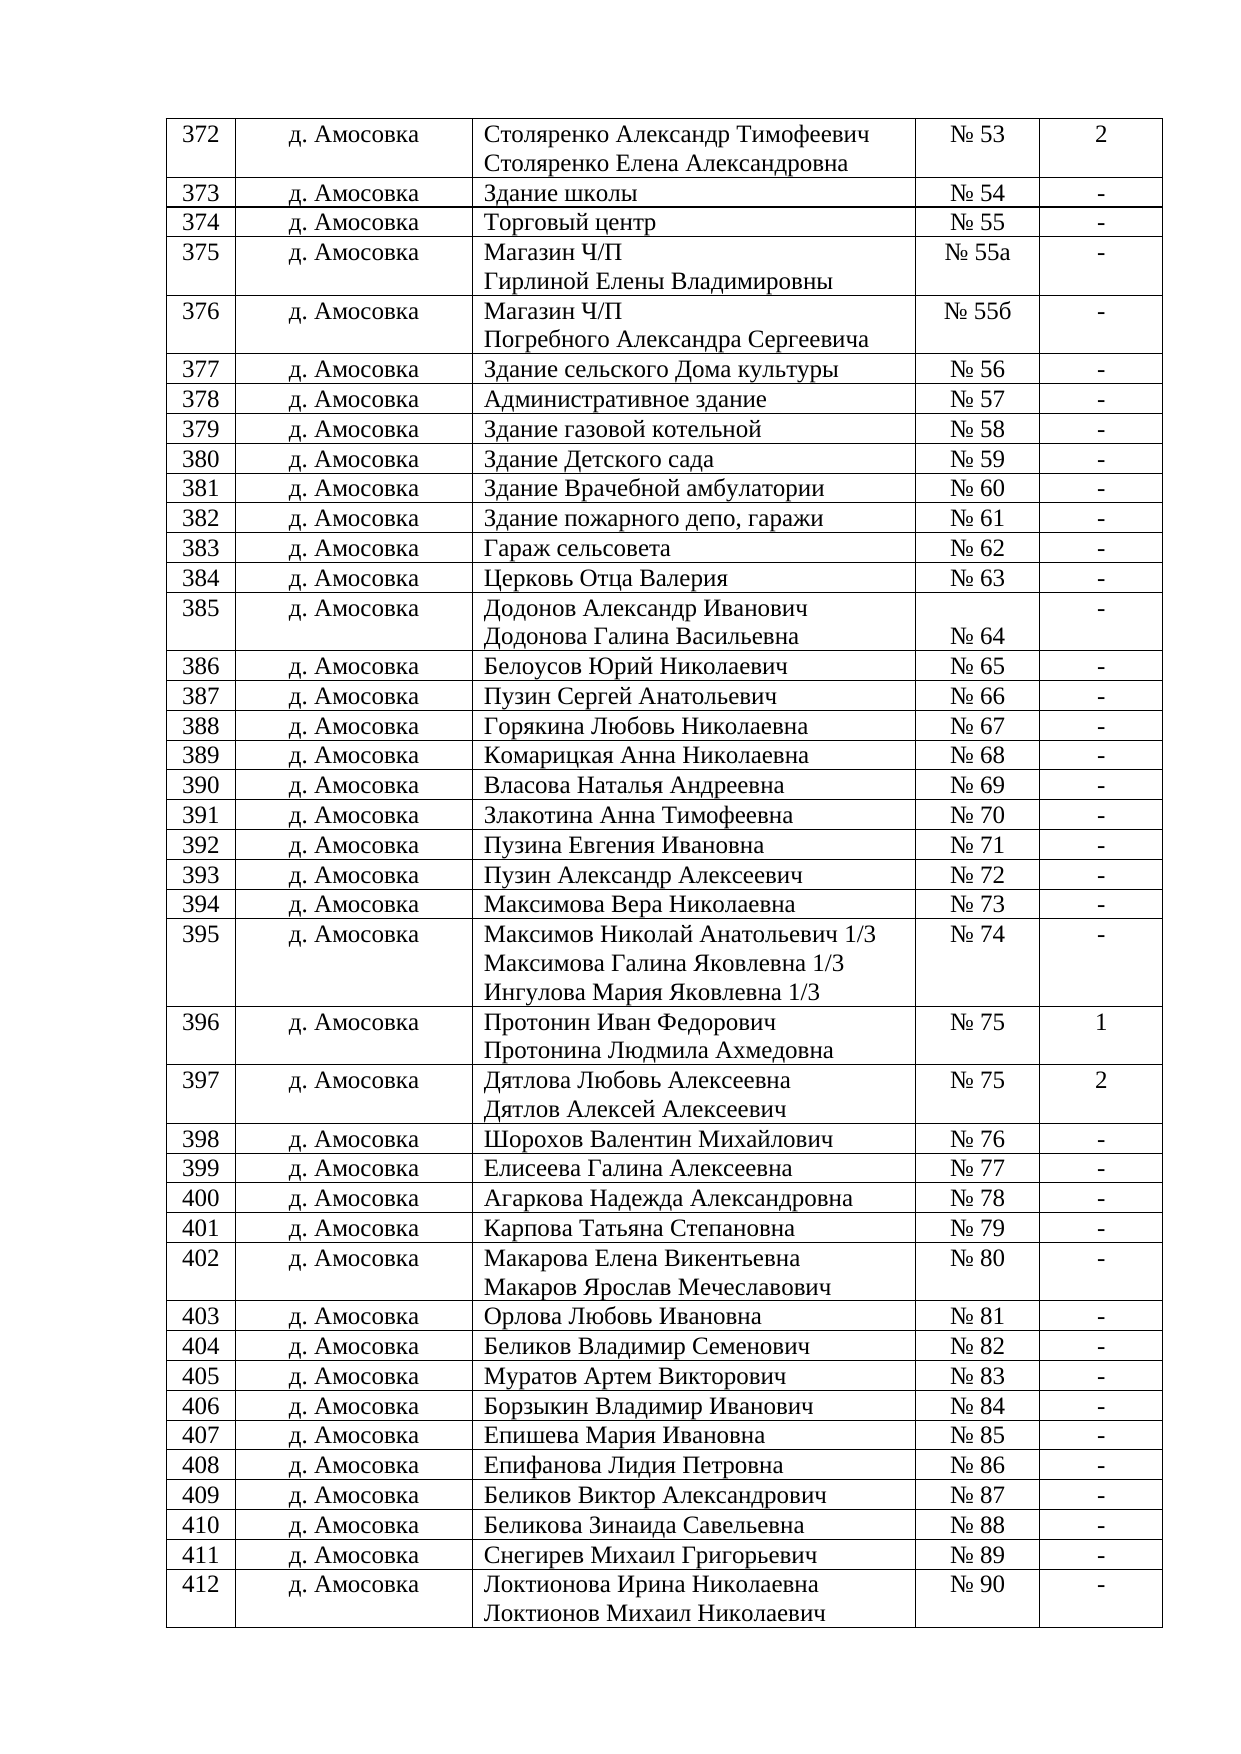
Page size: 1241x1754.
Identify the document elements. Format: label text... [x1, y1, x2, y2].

table_cell № 82 [916, 1331, 1039, 1360]
table_cell Здание Детского сада [473, 444, 915, 472]
table_cell Здание сельского Дома культуры [473, 354, 915, 383]
table_cell д. Амосовка [236, 533, 472, 562]
table_cell Елисеева Галина Алексеевна [473, 1154, 915, 1182]
table_cell 399 [167, 1154, 235, 1182]
table_cell Шорохов Валентин Михайлович [473, 1124, 915, 1152]
table_cell - [1040, 1421, 1162, 1449]
table_cell Беликов Виктор Александрович [473, 1480, 915, 1509]
table_cell № 56 [916, 354, 1039, 383]
table_cell д. Амосовка [236, 474, 472, 502]
table_cell д. Амосовка [236, 1243, 472, 1300]
table_cell д. Амосовка [236, 593, 472, 650]
table_cell № 76 [916, 1124, 1039, 1152]
table_cell - [1040, 919, 1162, 1006]
table_cell Муратов Артем Викторович [473, 1361, 915, 1390]
table_cell Епифанова Лидия Петровна [473, 1450, 915, 1479]
table_cell - [1040, 860, 1162, 888]
table_cell д. Амосовка [236, 1391, 472, 1419]
table_cell № 75 [916, 1007, 1039, 1064]
table_cell д. Амосовка [236, 444, 472, 472]
table_cell д. Амосовка [236, 1540, 472, 1568]
table_cell - [1040, 800, 1162, 829]
table_cell 395 [167, 919, 235, 1006]
table_cell № 90 [916, 1570, 1039, 1627]
table_cell д. Амосовка [236, 296, 472, 353]
table_cell 375 [167, 237, 235, 295]
table_cell № 63 [916, 563, 1039, 592]
table_cell - [1040, 384, 1162, 413]
table_cell - [1040, 741, 1162, 769]
table_cell - [1040, 178, 1162, 206]
table_cell 392 [167, 830, 235, 859]
table_cell - [1040, 1570, 1162, 1627]
table_cell № 69 [916, 770, 1039, 799]
table_cell Здание школы [473, 178, 915, 206]
table_cell 2 [1040, 119, 1162, 177]
table_cell Карпова Татьяна Степановна [473, 1213, 915, 1242]
table_cell д. Амосовка [236, 1421, 472, 1449]
table_cell 391 [167, 800, 235, 829]
table_cell № 59 [916, 444, 1039, 472]
table_cell № 73 [916, 890, 1039, 918]
table_cell Белоусов Юрий Николаевич [473, 651, 915, 680]
table_cell 388 [167, 711, 235, 739]
table_cell Гараж сельсовета [473, 533, 915, 562]
table_cell 385 [167, 593, 235, 650]
table_cell д. Амосовка [236, 119, 472, 177]
table_cell - [1040, 208, 1162, 236]
table_cell № 89 [916, 1540, 1039, 1568]
table_cell 396 [167, 1007, 235, 1064]
table_cell № 54 [916, 178, 1039, 206]
table_cell д. Амосовка [236, 1065, 472, 1123]
table_cell д. Амосовка [236, 1480, 472, 1509]
table_cell № 75 [916, 1065, 1039, 1123]
table_cell № 78 [916, 1183, 1039, 1212]
table_cell - [1040, 1154, 1162, 1182]
table_cell № 79 [916, 1213, 1039, 1242]
table_cell д. Амосовка [236, 1510, 472, 1539]
table_cell Комарицкая Анна Николаевна [473, 741, 915, 769]
table_cell д. Амосовка [236, 741, 472, 769]
table_cell - [1040, 890, 1162, 918]
table_cell - [1040, 1331, 1162, 1360]
table_cell 376 [167, 296, 235, 353]
table_cell Локтионова Ирина Николаевна Локтионов Михаил Николаевич [473, 1570, 915, 1627]
table_cell 374 [167, 208, 235, 236]
table_cell 400 [167, 1183, 235, 1212]
table_cell № 66 [916, 681, 1039, 710]
table_cell Додонов Александр Иванович Додонова Галина Васильевна [473, 593, 915, 650]
table_cell 411 [167, 1540, 235, 1568]
table_cell д. Амосовка [236, 208, 472, 236]
table_cell д. Амосовка [236, 1450, 472, 1479]
table_cell д. Амосовка [236, 1301, 472, 1330]
table_cell Горякина Любовь Николаевна [473, 711, 915, 739]
table_cell д. Амосовка [236, 681, 472, 710]
table_cell - [1040, 1243, 1162, 1300]
table_cell № 84 [916, 1391, 1039, 1419]
table_cell № 74 [916, 919, 1039, 1006]
table_cell Пузин Александр Алексеевич [473, 860, 915, 888]
table_cell № 83 [916, 1361, 1039, 1390]
table_cell 410 [167, 1510, 235, 1539]
table_cell - [1040, 1540, 1162, 1568]
table_cell - [1040, 770, 1162, 799]
table_cell 397 [167, 1065, 235, 1123]
table_cell № 62 [916, 533, 1039, 562]
table_cell д. Амосовка [236, 1361, 472, 1390]
table_cell 384 [167, 563, 235, 592]
table_cell д. Амосовка [236, 830, 472, 859]
table_cell д. Амосовка [236, 1213, 472, 1242]
table_cell 380 [167, 444, 235, 472]
table_cell - [1040, 1391, 1162, 1419]
table_cell 412 [167, 1570, 235, 1627]
table_cell д. Амосовка [236, 800, 472, 829]
table_cell - [1040, 354, 1162, 383]
table_cell Пузин Сергей Анатольевич [473, 681, 915, 710]
table_cell № 88 [916, 1510, 1039, 1539]
table_cell д. Амосовка [236, 1124, 472, 1152]
table_cell 1 [1040, 1007, 1162, 1064]
table_cell д. Амосовка [236, 178, 472, 206]
table_cell 377 [167, 354, 235, 383]
table_cell 389 [167, 741, 235, 769]
table_cell Агаркова Надежда Александровна [473, 1183, 915, 1212]
table_cell - [1040, 1480, 1162, 1509]
table_cell - [1040, 651, 1162, 680]
table_cell 403 [167, 1301, 235, 1330]
table_cell № 58 [916, 414, 1039, 443]
table_cell № 53 [916, 119, 1039, 177]
table_cell 409 [167, 1480, 235, 1509]
table_cell д. Амосовка [236, 354, 472, 383]
table_cell - [1040, 1183, 1162, 1212]
table_cell № 70 [916, 800, 1039, 829]
table_cell - [1040, 474, 1162, 502]
table_cell д. Амосовка [236, 1007, 472, 1064]
table_cell Макарова Елена Викентьевна Макаров Ярослав Мечеславович [473, 1243, 915, 1300]
table_cell 405 [167, 1361, 235, 1390]
table_cell Власова Наталья Андреевна [473, 770, 915, 799]
table_cell Максимов Николай Анатольевич 1/3 Максимова Галина Яковлевна 1/3 Ингулова Мария Яковлевна 1/3 [473, 919, 915, 1006]
table_cell д. Амосовка [236, 770, 472, 799]
table_cell 394 [167, 890, 235, 918]
table_cell - [1040, 681, 1162, 710]
table_cell Магазин Ч/П Гирлиной Елены Владимировны [473, 237, 915, 295]
table_cell № 68 [916, 741, 1039, 769]
table_cell - [1040, 1301, 1162, 1330]
table_cell 393 [167, 860, 235, 888]
table_cell № 71 [916, 830, 1039, 859]
table_cell 372 [167, 119, 235, 177]
table_cell Административное здание [473, 384, 915, 413]
table_cell 379 [167, 414, 235, 443]
table_cell - [1040, 1510, 1162, 1539]
table_cell 402 [167, 1243, 235, 1300]
table_cell - [1040, 533, 1162, 562]
table_cell 382 [167, 503, 235, 532]
table_cell Снегирев Михаил Григорьевич [473, 1540, 915, 1568]
table_cell № 60 [916, 474, 1039, 502]
table_cell Здание газовой котельной [473, 414, 915, 443]
table_cell 398 [167, 1124, 235, 1152]
table_cell д. Амосовка [236, 384, 472, 413]
table_cell д. Амосовка [236, 563, 472, 592]
table_cell 401 [167, 1213, 235, 1242]
table_cell Столяренко Александр Тимофеевич Столяренко Елена Александровна [473, 119, 915, 177]
table_cell 386 [167, 651, 235, 680]
table_cell Злакотина Анна Тимофеевна [473, 800, 915, 829]
table_cell д. Амосовка [236, 711, 472, 739]
table_cell д. Амосовка [236, 503, 472, 532]
table_cell Максимова Вера Николаевна [473, 890, 915, 918]
table_cell Орлова Любовь Ивановна [473, 1301, 915, 1330]
table_cell Пузина Евгения Ивановна [473, 830, 915, 859]
table_cell - [1040, 593, 1162, 650]
table_cell Здание Врачебной амбулатории [473, 474, 915, 502]
table_cell Здание пожарного депо, гаражи [473, 503, 915, 532]
table_cell Беликов Владимир Семенович [473, 1331, 915, 1360]
table_cell д. Амосовка [236, 651, 472, 680]
table_cell д. Амосовка [236, 1154, 472, 1182]
table_cell № 57 [916, 384, 1039, 413]
table_cell 406 [167, 1391, 235, 1419]
table_cell - [1040, 503, 1162, 532]
table_cell № 55а [916, 237, 1039, 295]
table_cell Дятлова Любовь Алексеевна Дятлов Алексей Алексеевич [473, 1065, 915, 1123]
table_cell д. Амосовка [236, 1570, 472, 1627]
table_cell 407 [167, 1421, 235, 1449]
table_cell 378 [167, 384, 235, 413]
table_cell - [1040, 1213, 1162, 1242]
table_cell № 64 [916, 593, 1039, 650]
table_cell - [1040, 1450, 1162, 1479]
table_cell № 87 [916, 1480, 1039, 1509]
table_cell Епишева Мария Ивановна [473, 1421, 915, 1449]
table_cell д. Амосовка [236, 1331, 472, 1360]
table_cell № 61 [916, 503, 1039, 532]
table_cell д. Амосовка [236, 890, 472, 918]
table_cell 373 [167, 178, 235, 206]
table_cell Беликова Зинаида Савельевна [473, 1510, 915, 1539]
table_cell д. Амосовка [236, 237, 472, 295]
table_cell 404 [167, 1331, 235, 1360]
table_cell - [1040, 1124, 1162, 1152]
table_cell д. Амосовка [236, 860, 472, 888]
table_cell 387 [167, 681, 235, 710]
table_cell № 86 [916, 1450, 1039, 1479]
table_cell № 72 [916, 860, 1039, 888]
table_cell - [1040, 444, 1162, 472]
table_cell № 85 [916, 1421, 1039, 1449]
table_cell Торговый центр [473, 208, 915, 236]
table_cell № 65 [916, 651, 1039, 680]
table_cell № 80 [916, 1243, 1039, 1300]
table_cell 2 [1040, 1065, 1162, 1123]
table_cell № 55б [916, 296, 1039, 353]
table_cell 381 [167, 474, 235, 502]
table_cell Борзыкин Владимир Иванович [473, 1391, 915, 1419]
table_cell - [1040, 711, 1162, 739]
table_cell № 77 [916, 1154, 1039, 1182]
table_cell - [1040, 1361, 1162, 1390]
table_cell - [1040, 563, 1162, 592]
table_cell - [1040, 296, 1162, 353]
table_cell № 55 [916, 208, 1039, 236]
table_cell 383 [167, 533, 235, 562]
table_cell Протонин Иван Федорович Протонина Людмила Ахмедовна [473, 1007, 915, 1064]
table_cell - [1040, 414, 1162, 443]
table_cell Магазин Ч/П Погребного Александра Сергеевича [473, 296, 915, 353]
table_cell 408 [167, 1450, 235, 1479]
table_cell д. Амосовка [236, 414, 472, 443]
table_cell Церковь Отца Валерия [473, 563, 915, 592]
table_cell д. Амосовка [236, 1183, 472, 1212]
table_cell № 81 [916, 1301, 1039, 1330]
table_cell № 67 [916, 711, 1039, 739]
table_cell д. Амосовка [236, 919, 472, 1006]
table_cell - [1040, 237, 1162, 295]
table_cell - [1040, 830, 1162, 859]
table_cell 390 [167, 770, 235, 799]
